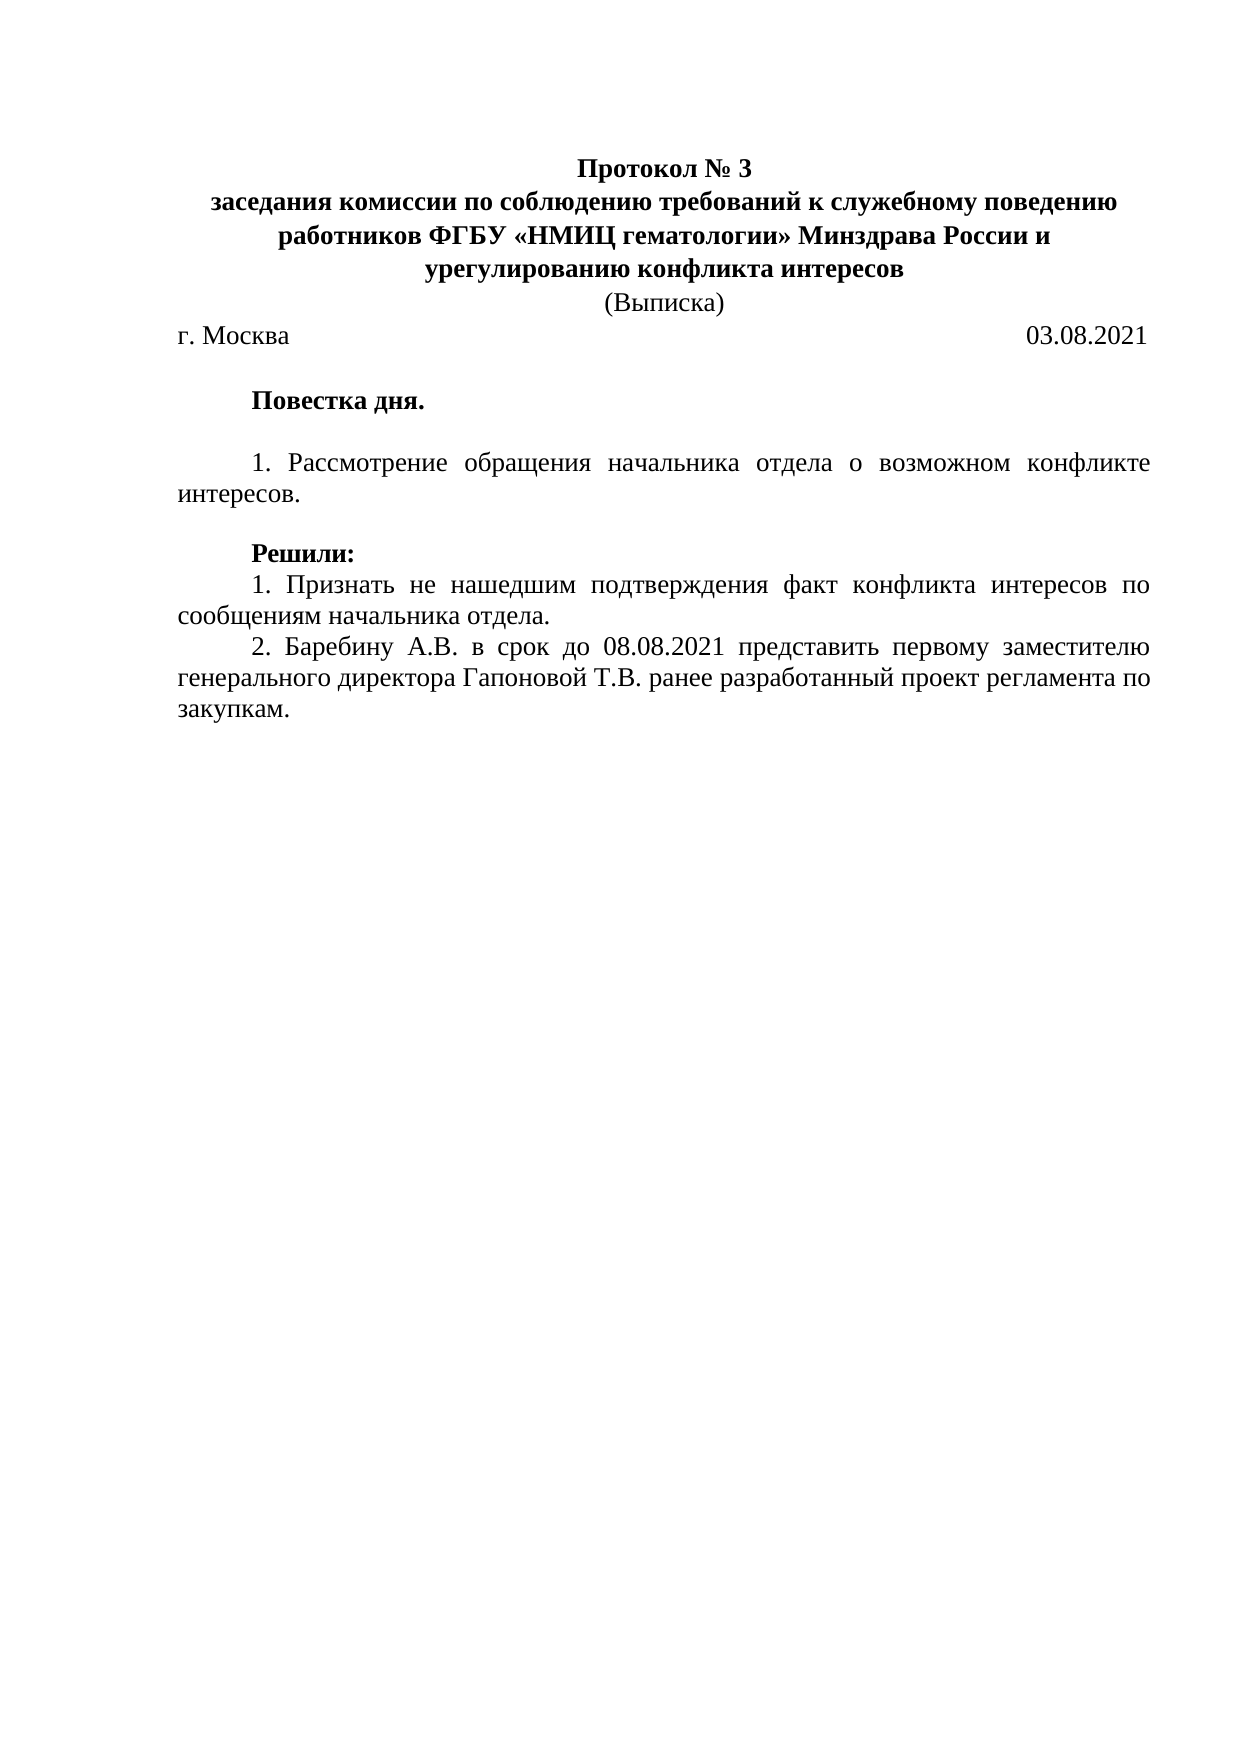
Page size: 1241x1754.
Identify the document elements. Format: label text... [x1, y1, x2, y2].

text (Выписка) [177, 286, 1152, 317]
text Повестка дня. [177, 384, 1152, 415]
text 2. Баребину А.В. в срок до 08.08.2021 представить первому заместителю генерального директора Гапоновой Т.В. ранее разработанный проект регламента по закупкам. [177, 630, 1152, 723]
text Решили: [177, 537, 1152, 568]
text заседания комиссии по соблюдению требований к служебному поведению работников ФГБУ «НМИЦ гематологии» Минздрава России и урегулированию конфликта интересов [177, 185, 1152, 283]
text 1. Признать не нашедшим подтверждения факт конфликта интересов по сообщениям начальника отдела. [177, 568, 1152, 630]
text Протокол № 3 [177, 152, 1152, 183]
text г. Москва 03.08.2021 [177, 319, 1152, 351]
text 1. Рассмотрение обращения начальника отдела о возможном конфликте интересов. [177, 446, 1152, 509]
